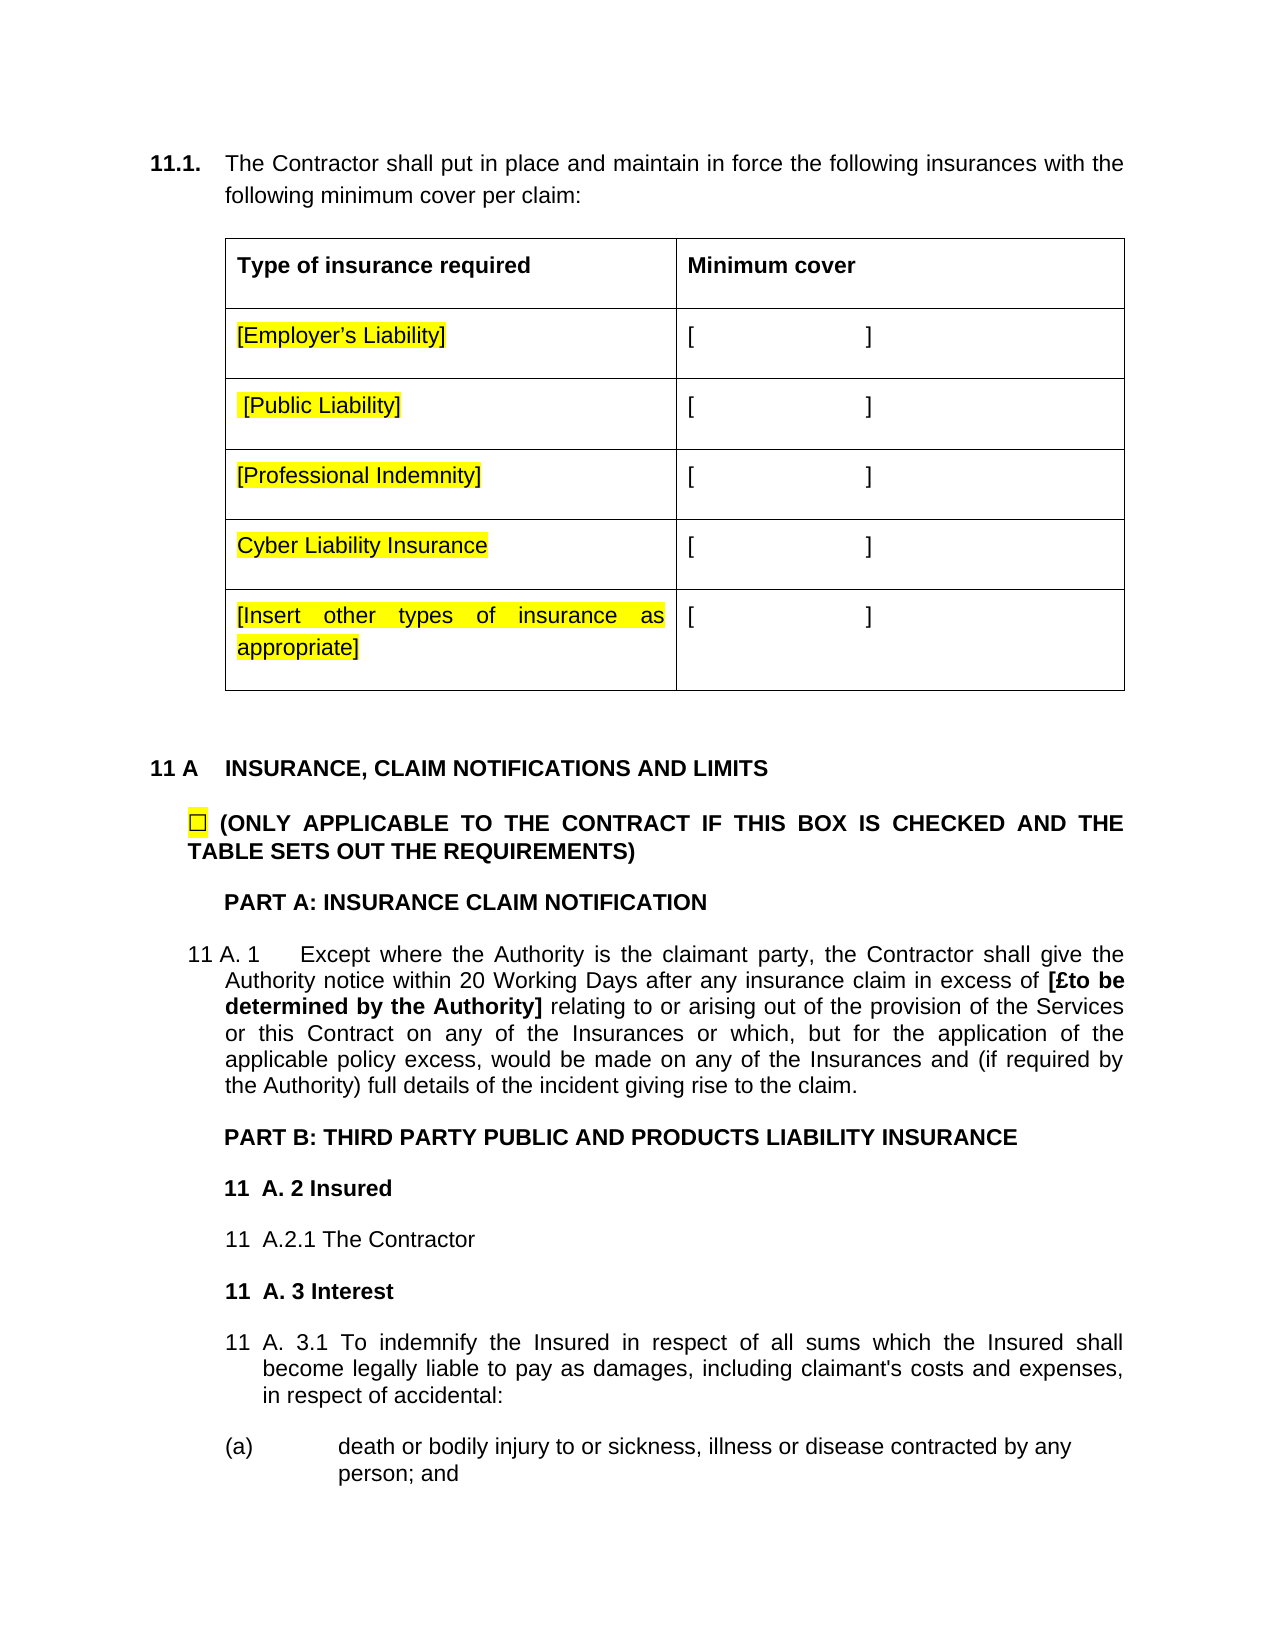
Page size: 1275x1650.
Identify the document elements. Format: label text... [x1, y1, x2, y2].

list INSURANCE, CLAIM NOTIFICATIONS AND LIMITS [150, 755, 1125, 782]
table_cell [ ] [677, 520, 1124, 589]
list A. 2 Insured [224, 1175, 1125, 1201]
table_header Minimum cover [677, 239, 1124, 308]
list Except where the Authority is the claimant party, the Contractor shall give the Authority notice within 20 Working Days after any insurance claim in excess of [£to be determined by the Authority] relating to or arising out of the provision of the Services or this Contract on any of the Insurances or which, but for the application of the applicable policy excess, would be made on any of the Insurances and (if required by the Authority) full details of the incident giving rise to the claim. [187, 941, 1125, 1099]
list A.2.1 The Contractor [225, 1226, 1125, 1253]
text PART B: THIRD PARTY PUBLIC AND PRODUCTS LIABILITY INSURANCE [224, 1124, 1125, 1150]
table_cell [Employer’s Liability] [226, 309, 676, 378]
table_cell [ ] [677, 309, 1124, 378]
list A. 3 Interest [225, 1278, 1125, 1304]
table_cell Cyber Liability Insurance [226, 520, 676, 589]
table_cell [Insert other types of insurance as appropriate] [226, 590, 676, 690]
table_cell [Public Liability] [226, 379, 676, 448]
text PART A: INSURANCE CLAIM NOTIFICATION [224, 889, 1125, 916]
list A. 3.1 To indemnify the Insured in respect of all sums which the Insured shall become legally liable to pay as damages, including claimant's costs and expenses, in respect of accidental: [225, 1329, 1125, 1408]
text ☐ (ONLY APPLICABLE TO THE CONTRACT IF THIS BOX IS CHECKED AND THE TABLE SETS OUT THE REQUIREMENTS) [187, 807, 1125, 864]
table_cell [ ] [677, 590, 1124, 690]
table_cell [Professional Indemnity] [226, 450, 676, 518]
text death or bodily injury to or sickness, illness or disease contracted by any person; and [225, 1433, 1125, 1486]
table_cell [ ] [677, 379, 1124, 448]
table_cell [ ] [677, 450, 1124, 518]
text The Contractor shall put in place and maintain in force the following insurances with the following minimum cover per claim: [150, 150, 1125, 208]
table_header Type of insurance required [226, 239, 676, 308]
